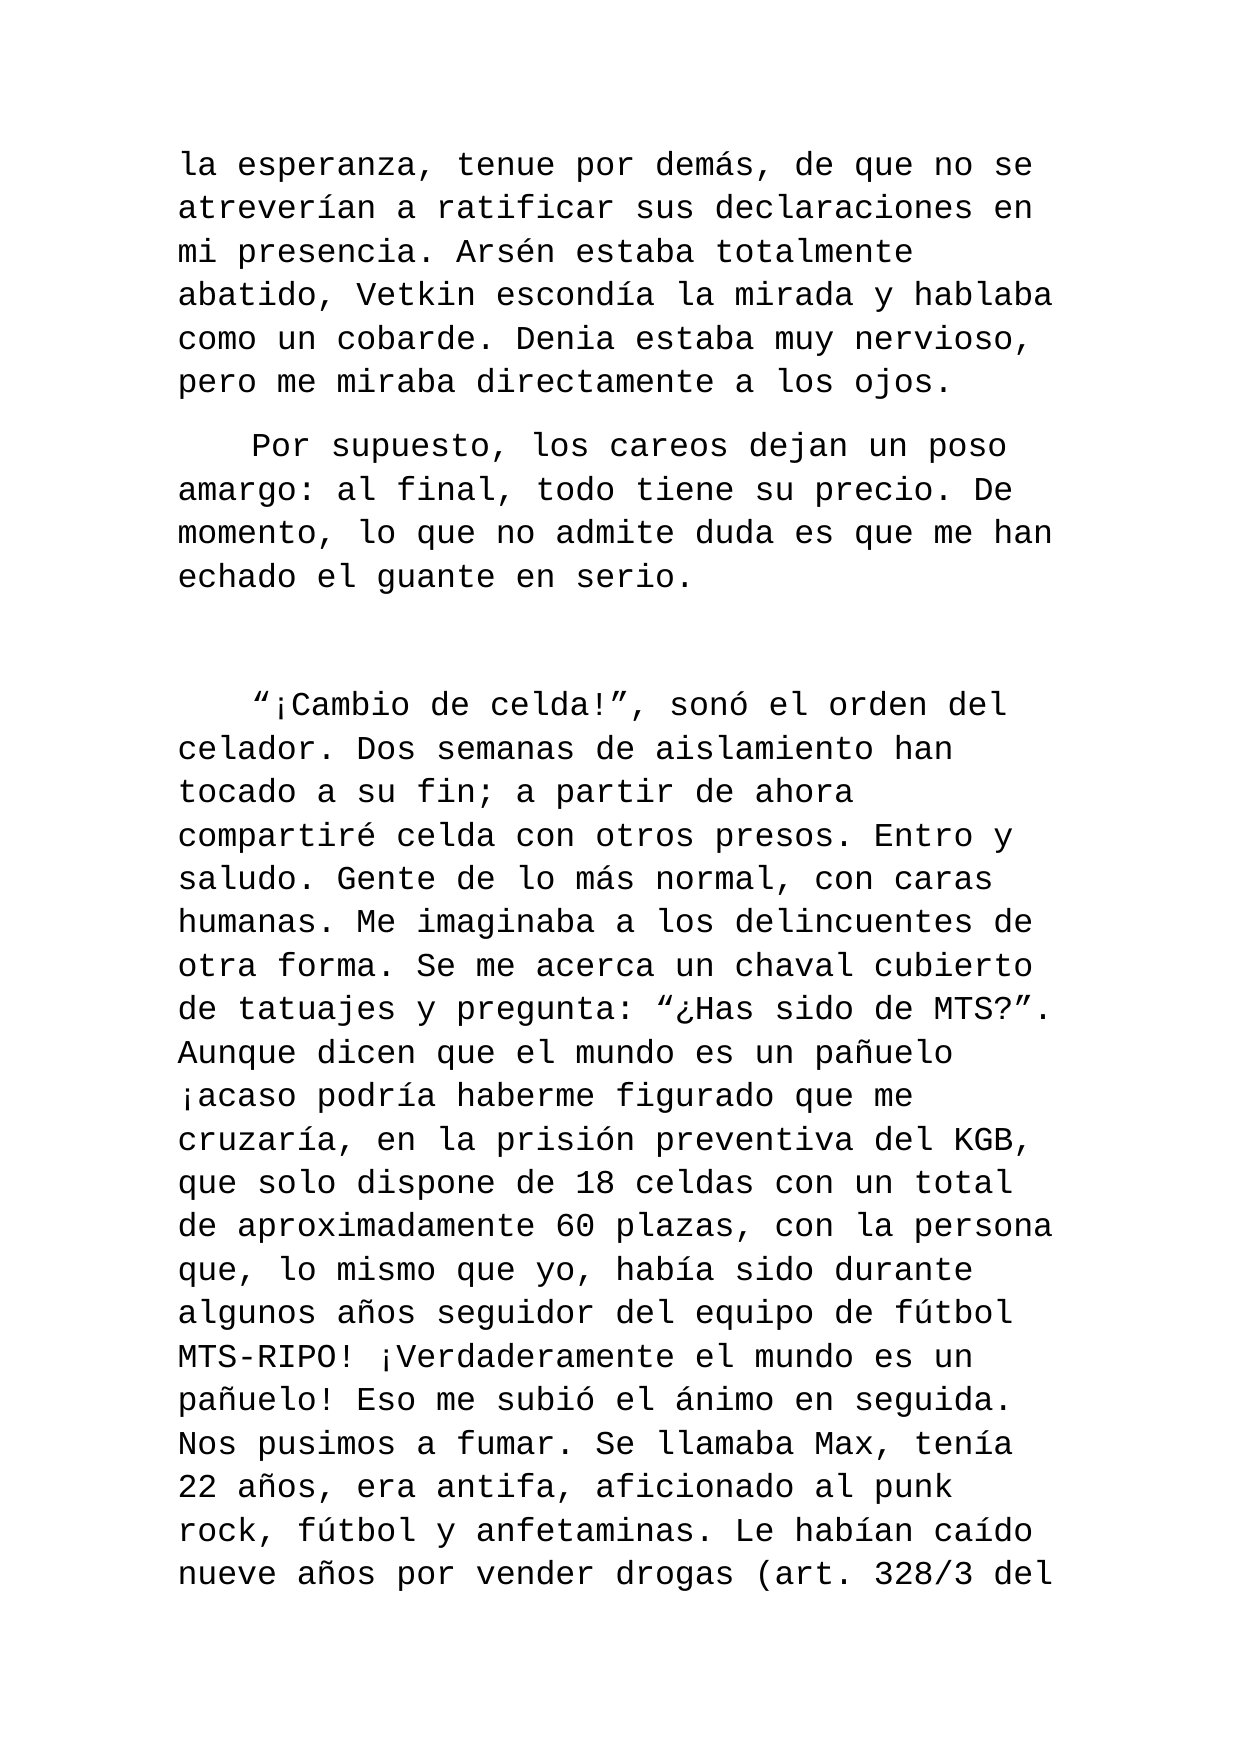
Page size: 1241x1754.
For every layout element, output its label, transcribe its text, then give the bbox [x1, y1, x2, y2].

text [177, 688, 1063, 1594]
text Por supuesto, los careos dejan un poso amargo: al final, todo tiene su precio. De momento, lo que no admite duda es que me han echado el guante en serio. [177, 429, 1063, 597]
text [177, 148, 1063, 403]
